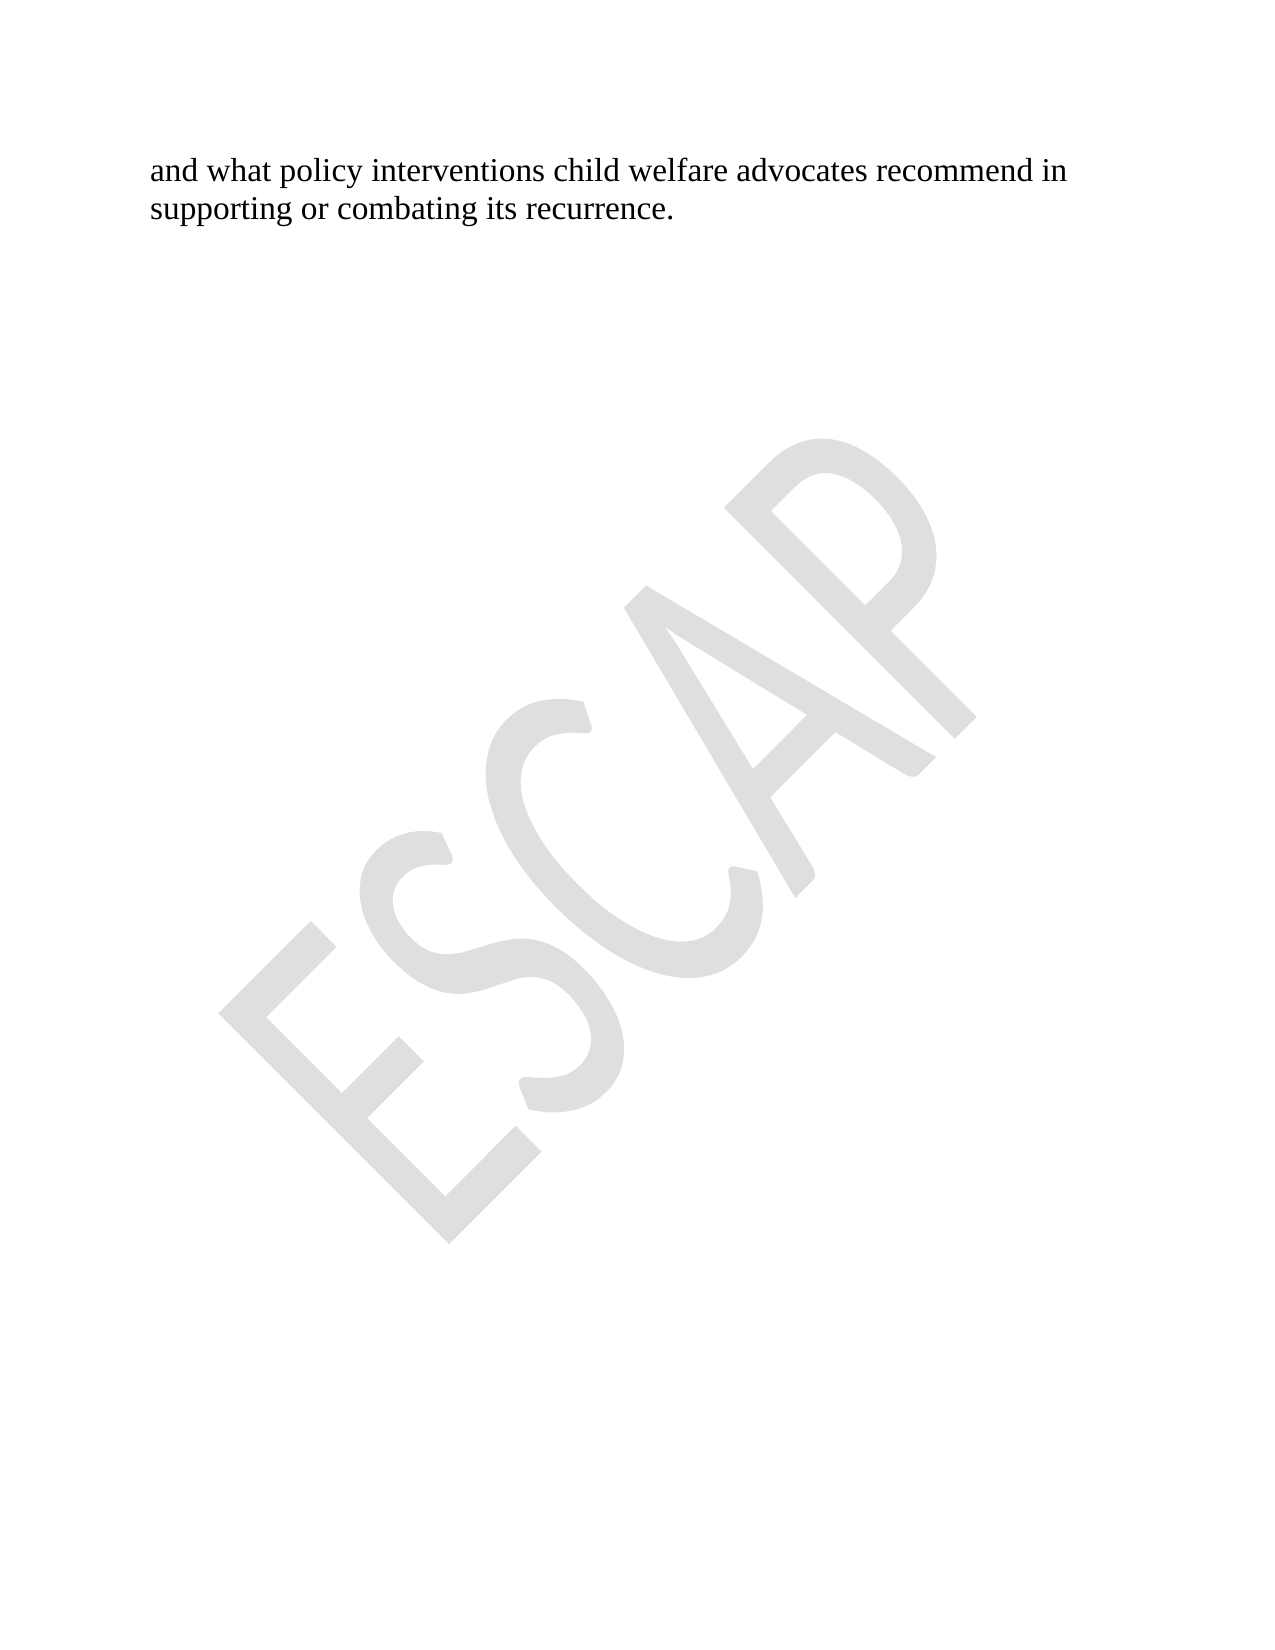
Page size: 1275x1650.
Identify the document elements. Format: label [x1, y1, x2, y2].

text [150, 150, 1125, 227]
